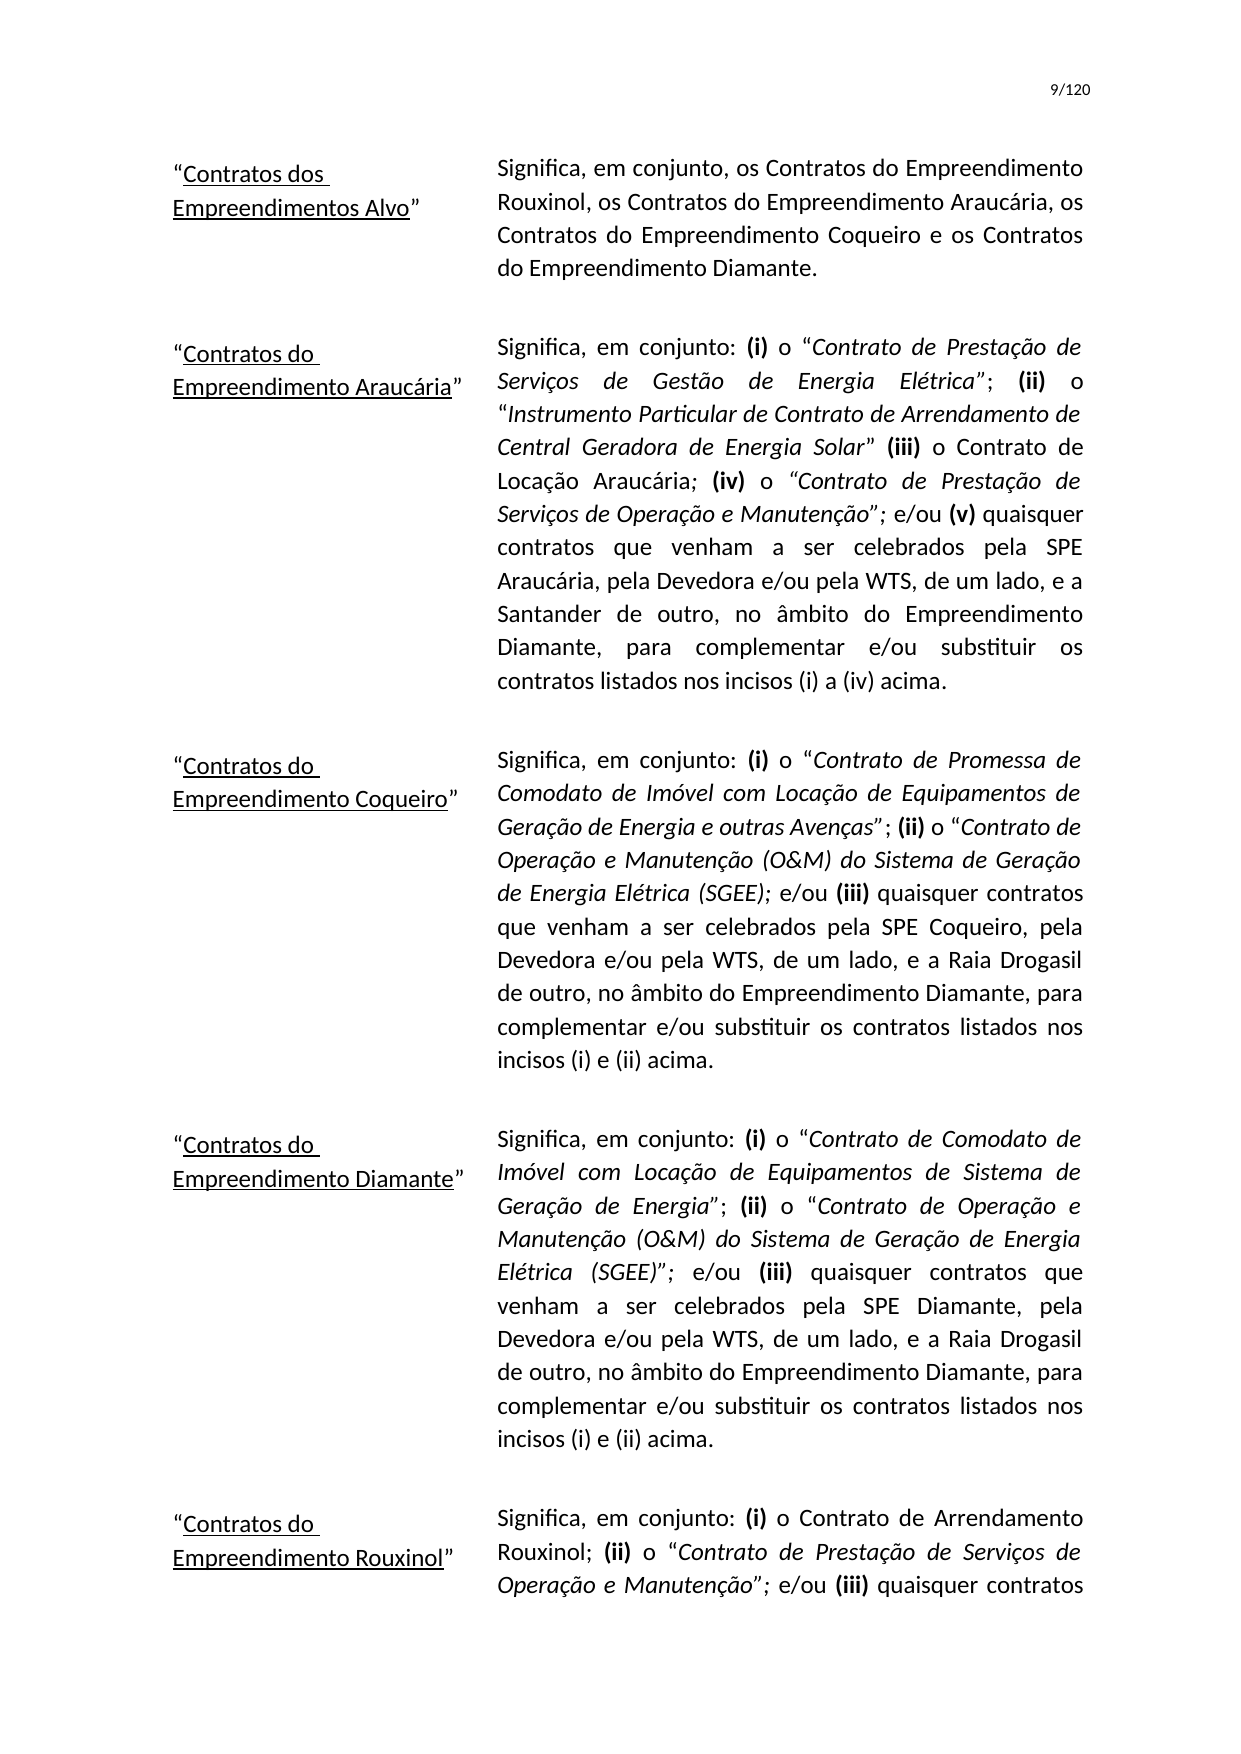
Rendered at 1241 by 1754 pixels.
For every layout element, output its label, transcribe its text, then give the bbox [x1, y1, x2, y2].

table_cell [161, 1500, 486, 1600]
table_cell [486, 1500, 1095, 1600]
table_cell “Contratos do Empreendimento Coqueiro” [161, 742, 486, 1121]
table_cell “Contratos do Empreendimento Araucária” [161, 329, 486, 742]
table_cell “Contratos do Empreendimento Diamante” [161, 1121, 486, 1500]
table_cell “Contratos dos Empreendimentos Alvo” [161, 150, 486, 329]
table_cell Significa, em conjunto: (i) o “Contrato de Promessa de Comodato de Imóvel com Locação de Equipamentos de Geração de Energia e outras Avenças”; (ii) o “Contrato de Operação e Manutenção (O&M) do Sistema de Geração de Energia Elétrica (SGEE); e/ou (iii) quaisquer contratos que venham a ser celebrados pela SPE Coqueiro, pela Devedora e/ou pela WTS, de um lado, e a Raia Drogasil de outro, no âmbito do Empreendimento Diamante, para complementar e/ou substituir os contratos listados nos incisos (i) e (ii) acima. [486, 742, 1095, 1121]
table_cell Significa, em conjunto, os Contratos do Empreendimento Rouxinol, os Contratos do Empreendimento Araucária, os Contratos do Empreendimento Coqueiro e os Contratos do Empreendimento Diamante. [486, 150, 1095, 329]
table_cell Significa, em conjunto: (i) o “Contrato de Prestação de Serviços de Gestão de Energia Elétrica”; (ii) o “Instrumento Particular de Contrato de Arrendamento de Central Geradora de Energia Solar” (iii) o Contrato de Locação Araucária; (iv) o “Contrato de Prestação de Serviços de Operação e Manutenção”; e/ou (v) quaisquer contratos que venham a ser celebrados pela SPE Araucária, pela Devedora e/ou pela WTS, de um lado, e a Santander de outro, no âmbito do Empreendimento Diamante, para complementar e/ou substituir os contratos listados nos incisos (i) a (iv) acima. [486, 329, 1095, 742]
table_cell Significa, em conjunto: (i) o “Contrato de Comodato de Imóvel com Locação de Equipamentos de Sistema de Geração de Energia”; (ii) o “Contrato de Operação e Manutenção (O&M) do Sistema de Geração de Energia Elétrica (SGEE)”; e/ou (iii) quaisquer contratos que venham a ser celebrados pela SPE Diamante, pela Devedora e/ou pela WTS, de um lado, e a Raia Drogasil de outro, no âmbito do Empreendimento Diamante, para complementar e/ou substituir os contratos listados nos incisos (i) e (ii) acima. [486, 1121, 1095, 1500]
